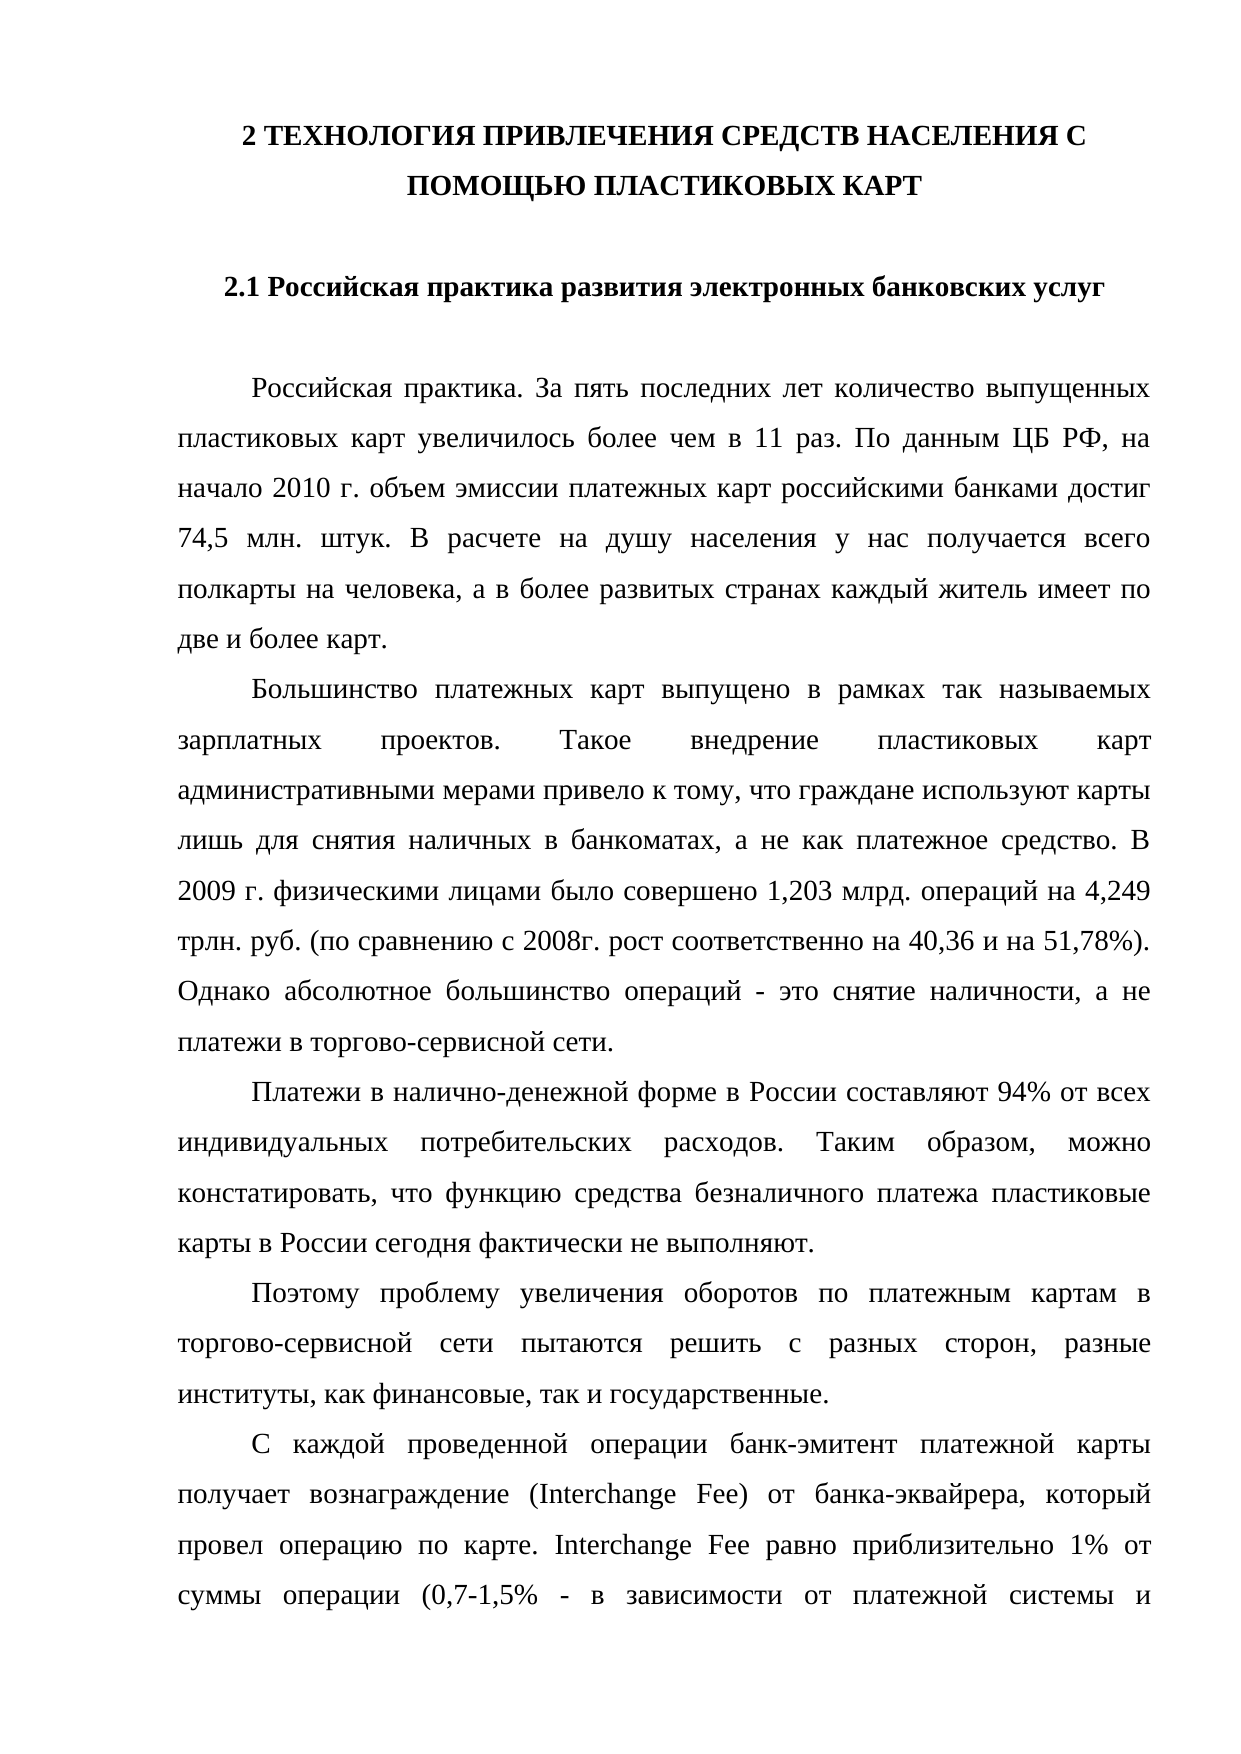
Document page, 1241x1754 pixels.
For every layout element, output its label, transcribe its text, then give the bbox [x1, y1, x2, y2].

subtitle 2.1 Российская практика развития электронных банковских услуг [177, 269, 1152, 303]
text Поэтому проблему увеличения оборотов по платежным картам в торгово-сервисной сети пытаются решить с разных сторон, разные институты, как финансовые, так и государственные. [177, 1275, 1152, 1409]
text Платежи в налично-денежной форме в России составляют 94% от всех индивидуальных потребительских расходов. Таким образом, можно констатировать, что функцию средства безналичного платежа пластиковые карты в России сегодня фактически не выполняют. [177, 1074, 1152, 1258]
text Большинство платежных карт выпущено в рамках так называемых зарплатных проектов. Такое внедрение пластиковых карт административными мерами привело к тому, что граждане используют карты лишь для снятия наличных в банкоматах, а не как платежное средство. В . физическими лицами было совершено 1,203 млрд. операций на 4,249 трлн. руб. (по сравнению с 2008г. рост соответственно на 40,36 и на 51,78%). Однако абсолютное большинство операций - это снятие наличности, а не платежи в торгово-сервисной сети. [177, 672, 1152, 1057]
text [177, 1426, 1152, 1611]
subtitle 2 ТЕХНОЛОГИЯ ПРИВЛЕЧЕНИЯ СРЕДСТВ НАСЕЛЕНИЯ С ПОМОЩЬЮ ПЛАСТИКОВЫХ КАРТ [177, 118, 1152, 202]
text Российская практика. За пять последних лет количество выпущенных пластиковых карт увеличилось более чем в 11 раз. По данным ЦБ РФ, на начало . объем эмиссии платежных карт российскими банками достиг 74,5 млн. штук. В расчете на душу населения у нас получается всего полкарты на человека, а в более развитых странах каждый житель имеет по две и более карт. [177, 370, 1152, 655]
